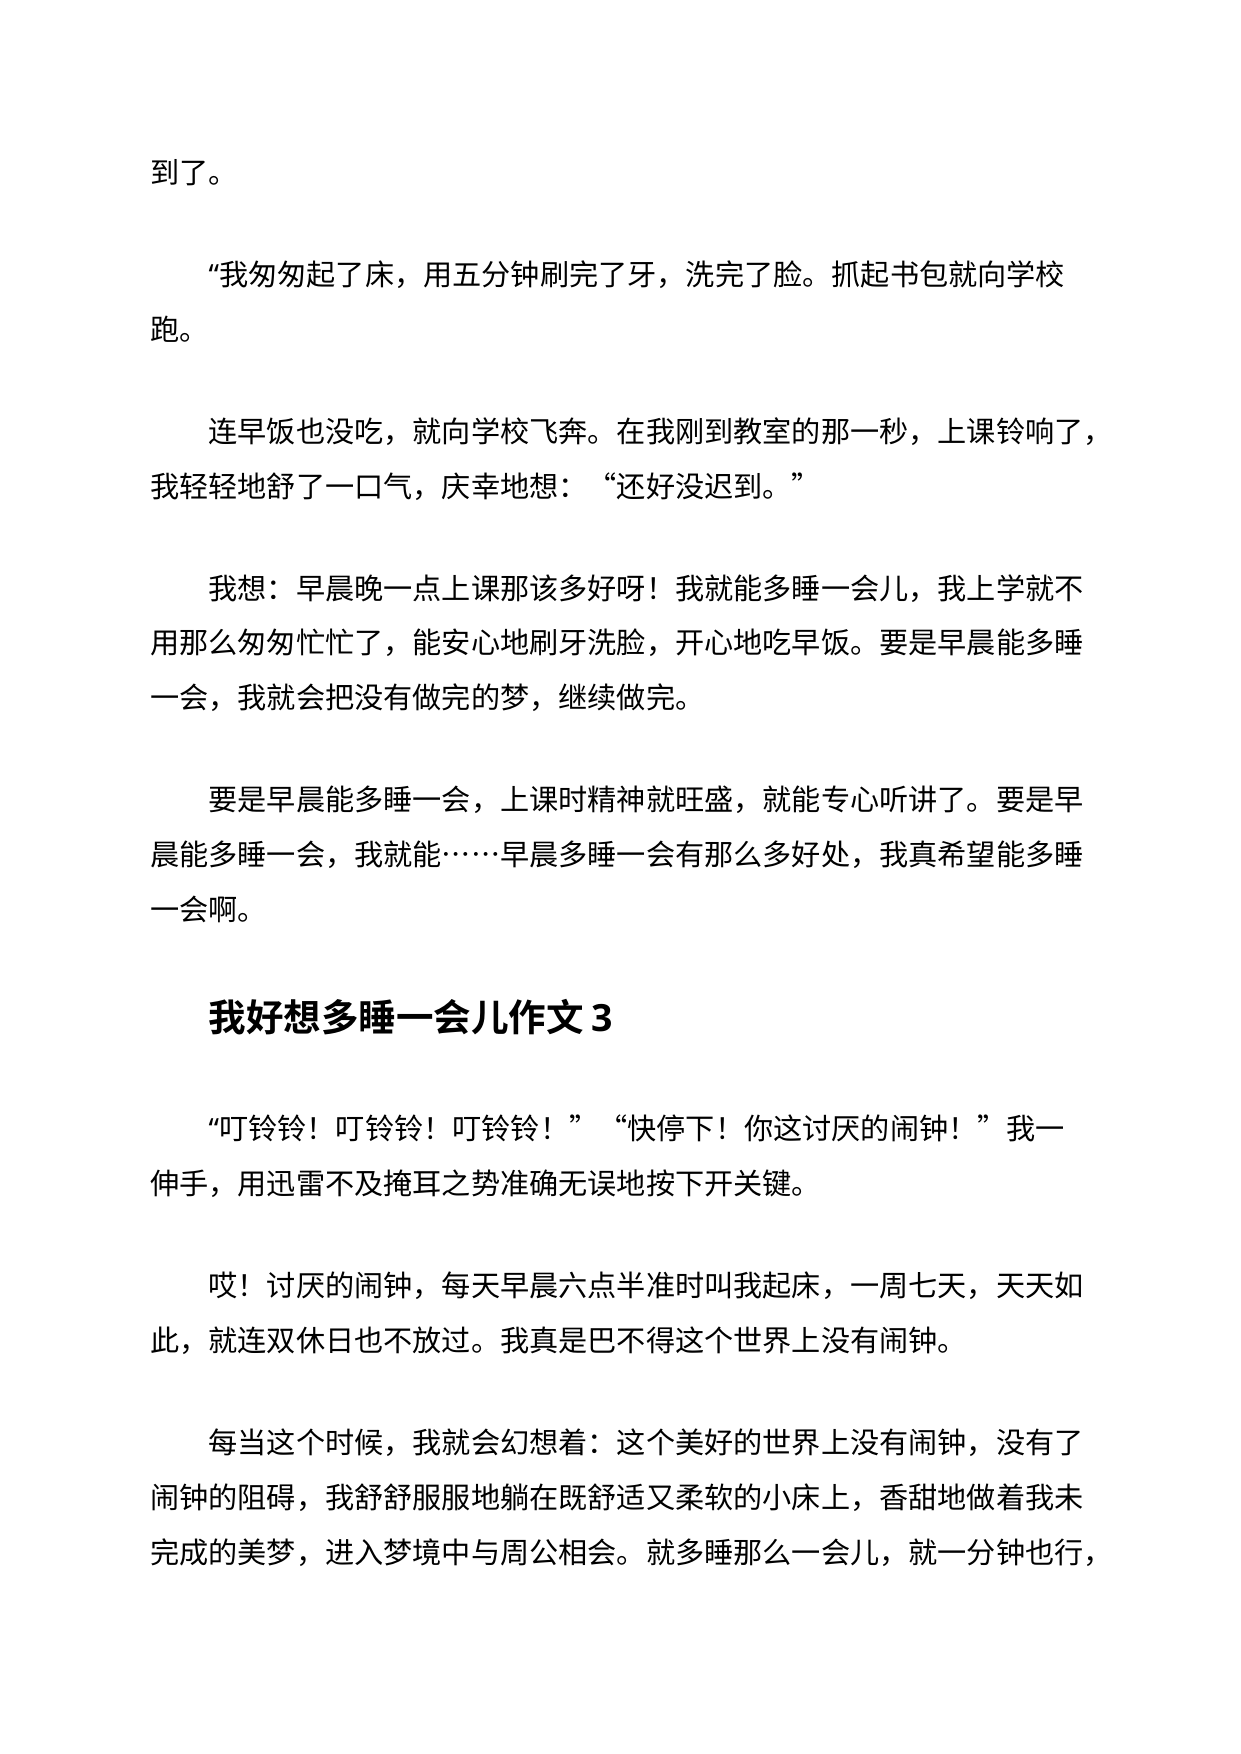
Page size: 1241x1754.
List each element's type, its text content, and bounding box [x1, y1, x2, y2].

text “叮铃铃！叮铃铃！叮铃铃！”“快停下！你这讨厌的闹钟！”我一伸手，用迅雷不及掩耳之势准确无误地按下开关键。 [150, 1106, 1090, 1203]
text 我想：早晨晚一点上课那该多好呀！我就能多睡一会儿，我上学就不用那么匆匆忙忙了，能安心地刷牙洗脸，开心地吃早饭。要是早晨能多睡一会，我就会把没有做完的梦，继续做完。 [150, 565, 1090, 717]
text 连早饭也没吃，就向学校飞奔。在我刚到教室的那一秒，上课铃响了，我轻轻地舒了一口气，庆幸地想：“还好没迟到。” [150, 408, 1090, 506]
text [150, 1419, 1090, 1571]
text 我好想多睡一会儿作文3 [150, 988, 1090, 1043]
text “我匆匆起了床，用五分钟刷完了牙，洗完了脸。抓起书包就向学校跑。 [150, 252, 1090, 349]
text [150, 150, 1090, 192]
text 哎！讨厌的闹钟，每天早晨六点半准时叫我起床，一周七天，天天如此，就连双休日也不放过。我真是巴不得这个世界上没有闹钟。 [150, 1263, 1090, 1360]
text 要是早晨能多睡一会，上课时精神就旺盛，就能专心听讲了。要是早晨能多睡一会，我就能……早晨多睡一会有那么多好处，我真希望能多睡一会啊。 [150, 777, 1090, 929]
